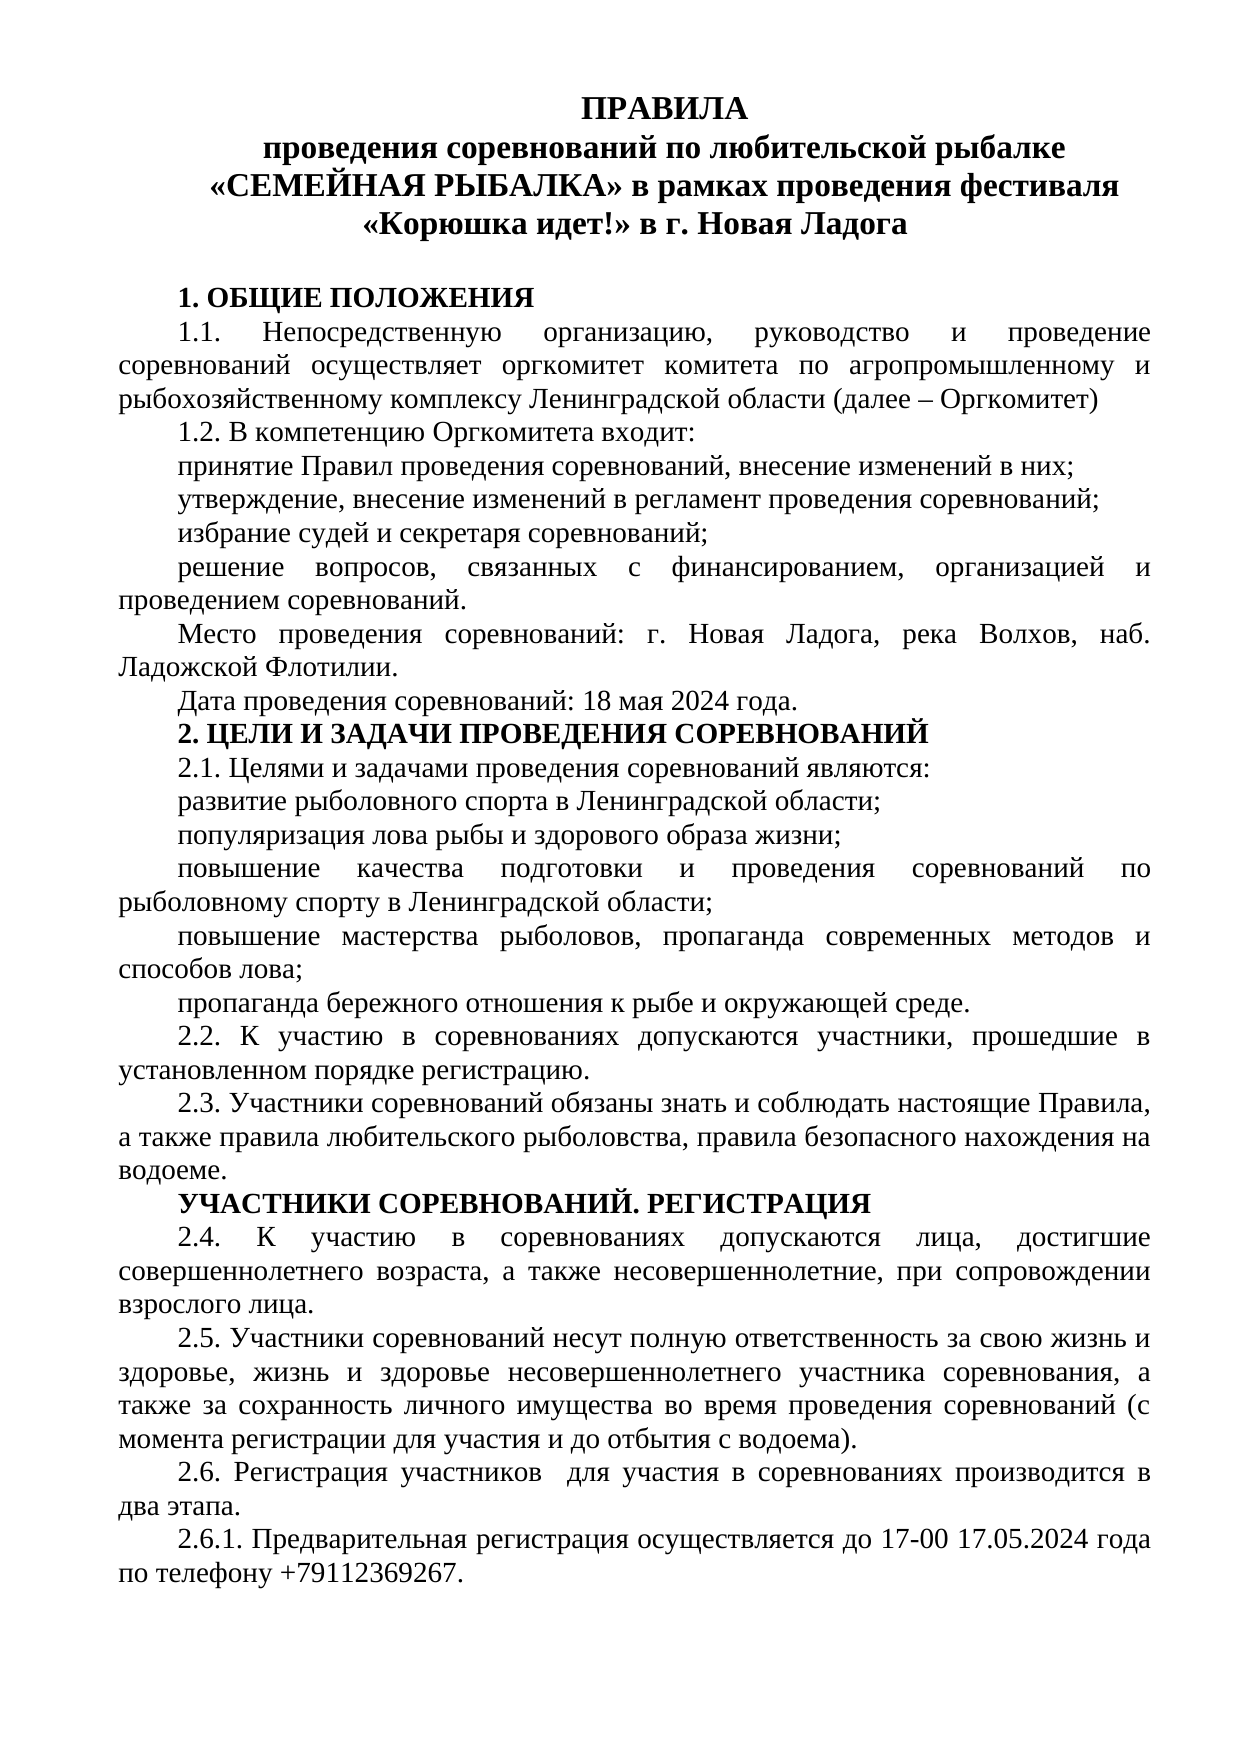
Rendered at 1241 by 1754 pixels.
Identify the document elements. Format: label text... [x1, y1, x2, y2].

text 1.1. Непосредственную организацию, руководство и проведение соревнований осуществляет оргкомитет комитета по агропромышленному и рыбохозяйственному комплексу Ленинградской области (далее – Оргкомитет) [118, 314, 1152, 414]
text решение вопросов, связанных с финансированием, организацией и проведением соревнований. [118, 549, 1152, 616]
text 2. ЦЕЛИ И ЗАДАЧИ ПРОВЕДЕНИЯ СОРЕВНОВАНИЙ [118, 716, 1152, 750]
text повышение качества подготовки и проведения соревнований по рыболовному спорту в Ленинградской области; [118, 851, 1152, 918]
text пропаганда бережного отношения к рыбе и окружающей среде. [118, 985, 1152, 1018]
text развитие рыболовного спорта в Ленинградской области; [118, 783, 1152, 817]
text 2.6.1. Предварительная регистрация осуществляется до 17-00 17.05.2024 года по телефону +79112369267. [118, 1521, 1152, 1588]
text 2.2. К участию в соревнованиях допускаются участники, прошедшие в установленном порядке регистрацию. [118, 1018, 1152, 1085]
text 1. ОБЩИЕ ПОЛОЖЕНИЯ [118, 280, 1152, 314]
text 2.6. Регистрация участников для участия в соревнованиях производится в два этапа. [118, 1454, 1152, 1521]
text 2.3. Участники соревнований обязаны знать и соблюдать настоящие Правила, а также правила любительского рыболовства, правила безопасного нахождения на водоеме. [118, 1085, 1152, 1186]
text принятие Правил проведения соревнований, внесение изменений в них; [118, 448, 1152, 482]
text проведения соревнований по любительской рыбалке [118, 127, 1152, 165]
text 1.2. В компетенцию Оргкомитета входит: [118, 414, 1152, 448]
text повышение мастерства рыболовов, пропаганда современных методов и способов лова; [118, 918, 1152, 985]
text ПРАВИЛА [177, 89, 1152, 127]
text Дата проведения соревнований: 18 мая 2024 года. [118, 683, 1152, 716]
text популяризация лова рыбы и здорового образа жизни; [118, 817, 1152, 851]
text 2.4. К участию в соревнованиях допускаются лица, достигшие совершеннолетнего возраста, а также несовершеннолетние, при сопровождении взрослого лица. [118, 1219, 1152, 1320]
text Место проведения соревнований: г. Новая Ладога, река Волхов, наб. Ладожской Флотилии. [118, 616, 1152, 683]
text 2.5. Участники соревнований несут полную ответственность за свою жизнь и здоровье, жизнь и здоровье несовершеннолетнего участника соревнования, а также за сохранность личного имущества во время проведения соревнований (с момента регистрации для участия и до отбытия с водоема). [118, 1320, 1152, 1454]
text избрание судей и секретаря соревнований; [118, 515, 1152, 549]
text 2.1. Целями и задачами проведения соревнований являются: [118, 750, 1152, 783]
text «СЕМЕЙНАЯ РЫБАЛКА» в рамках проведения фестиваля «Корюшка идет!» в г. Новая Ладога [118, 165, 1152, 242]
text утверждение, внесение изменений в регламент проведения соревнований; [118, 482, 1152, 515]
text УЧАСТНИКИ СОРЕВНОВАНИЙ. РЕГИСТРАЦИЯ [118, 1186, 1152, 1219]
